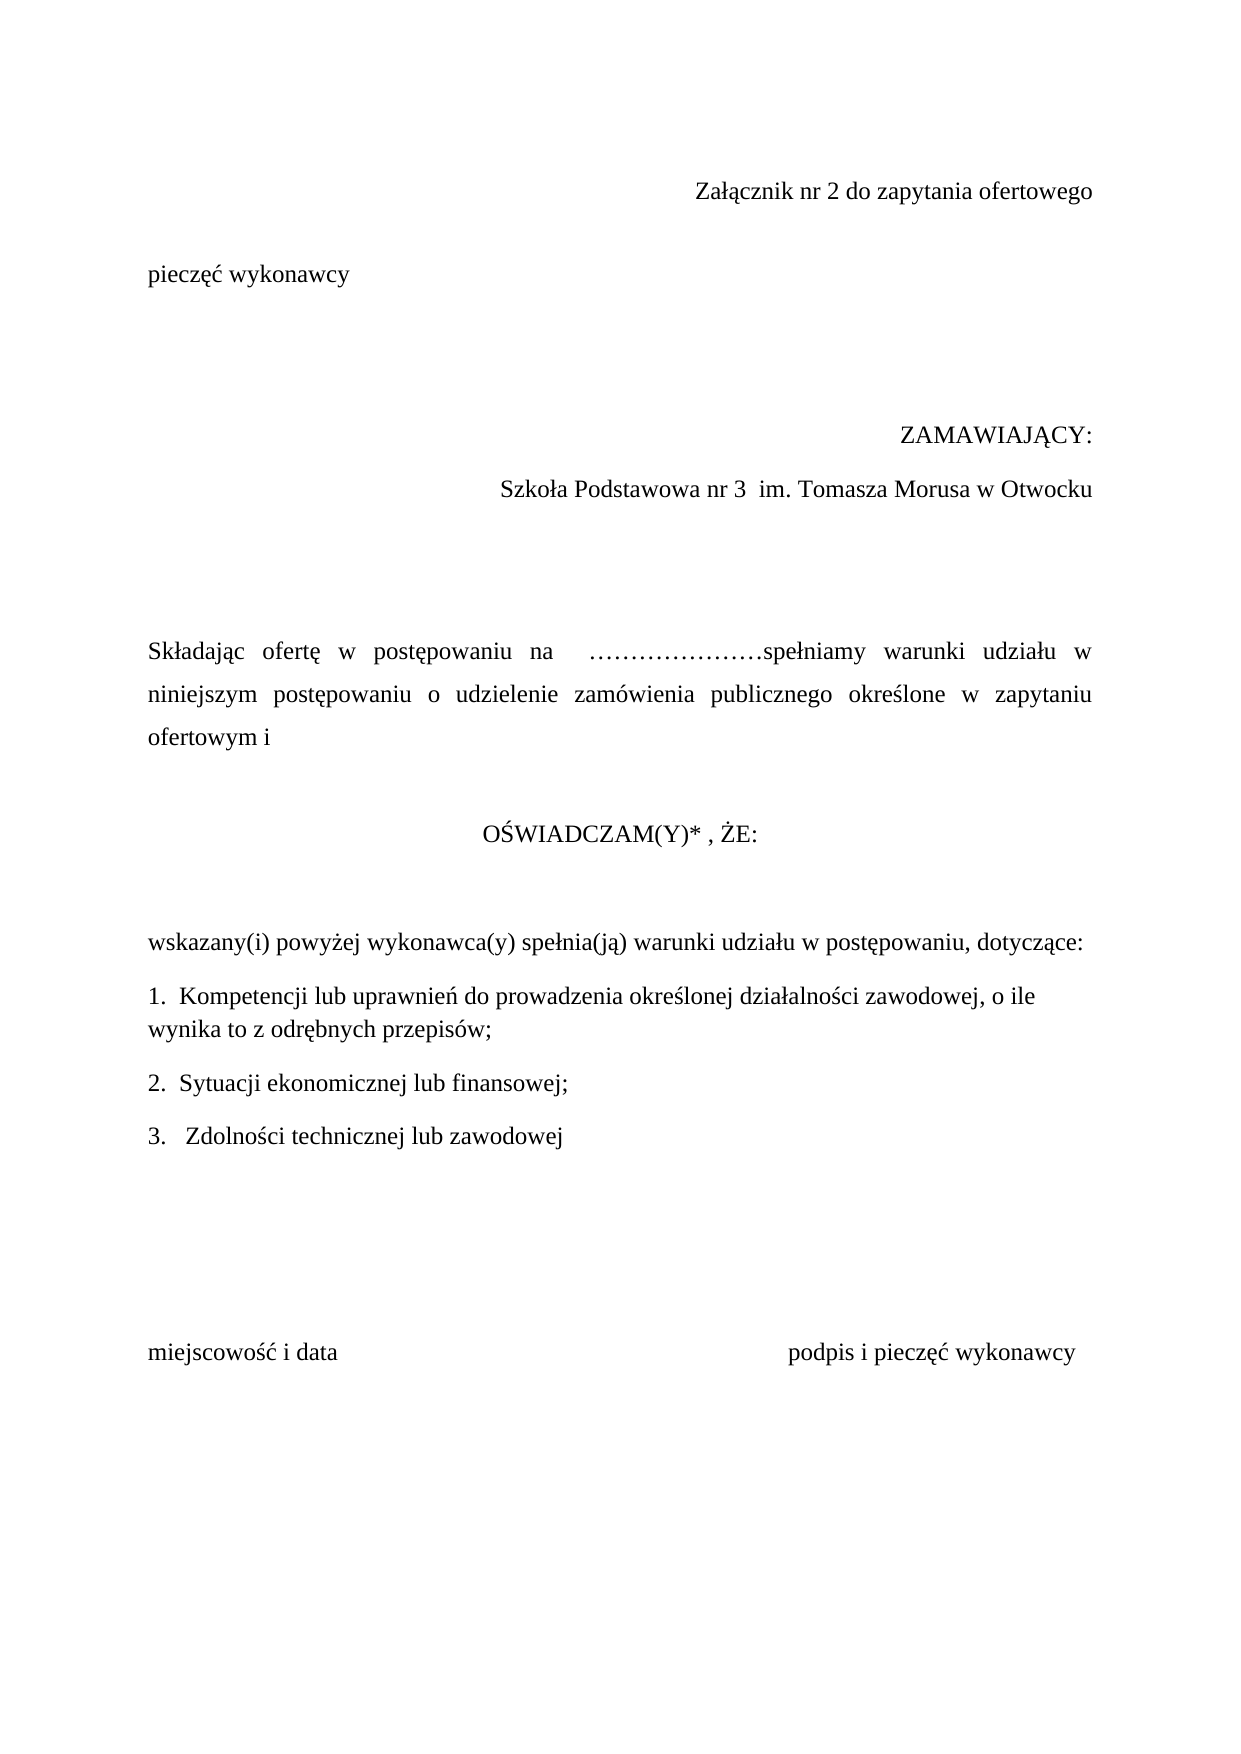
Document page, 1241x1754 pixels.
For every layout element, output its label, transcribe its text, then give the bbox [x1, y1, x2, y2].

text 1. Kompetencji lub uprawnień do prowadzenia określonej działalności zawodowej, o ile wynika to z odrębnych przepisów; [148, 981, 1093, 1042]
text 2. Sytuacji ekonomicznej lub finansowej; [148, 1068, 1093, 1096]
text Załącznik nr 2 do zapytania ofertowego [148, 176, 1093, 205]
text pieczęć wykonawcy [148, 259, 1093, 288]
text Składając ofertę w postępowaniu na …………………spełniamy warunki udziału w niniejszym postępowaniu o udzielenie zamówienia publicznego określone w zapytaniu ofertowym i [148, 636, 1093, 751]
text wskazany(i) powyżej wykonawca(y) spełnia(ją) warunki udziału w postępowaniu, dotyczące: [148, 927, 1093, 956]
text Szkoła Podstawowa nr 3 im. Tomasza Morusa w Otwocku [148, 474, 1093, 503]
text 3. Zdolności technicznej lub zawodowej [148, 1121, 1093, 1150]
text miejscowość i data podpis i pieczęć wykonawcy [148, 1337, 1093, 1366]
text ZAMAWIAJĄCY: [148, 421, 1093, 449]
text OŚWIADCZAM(Y)* , ŻE: [148, 819, 1093, 848]
